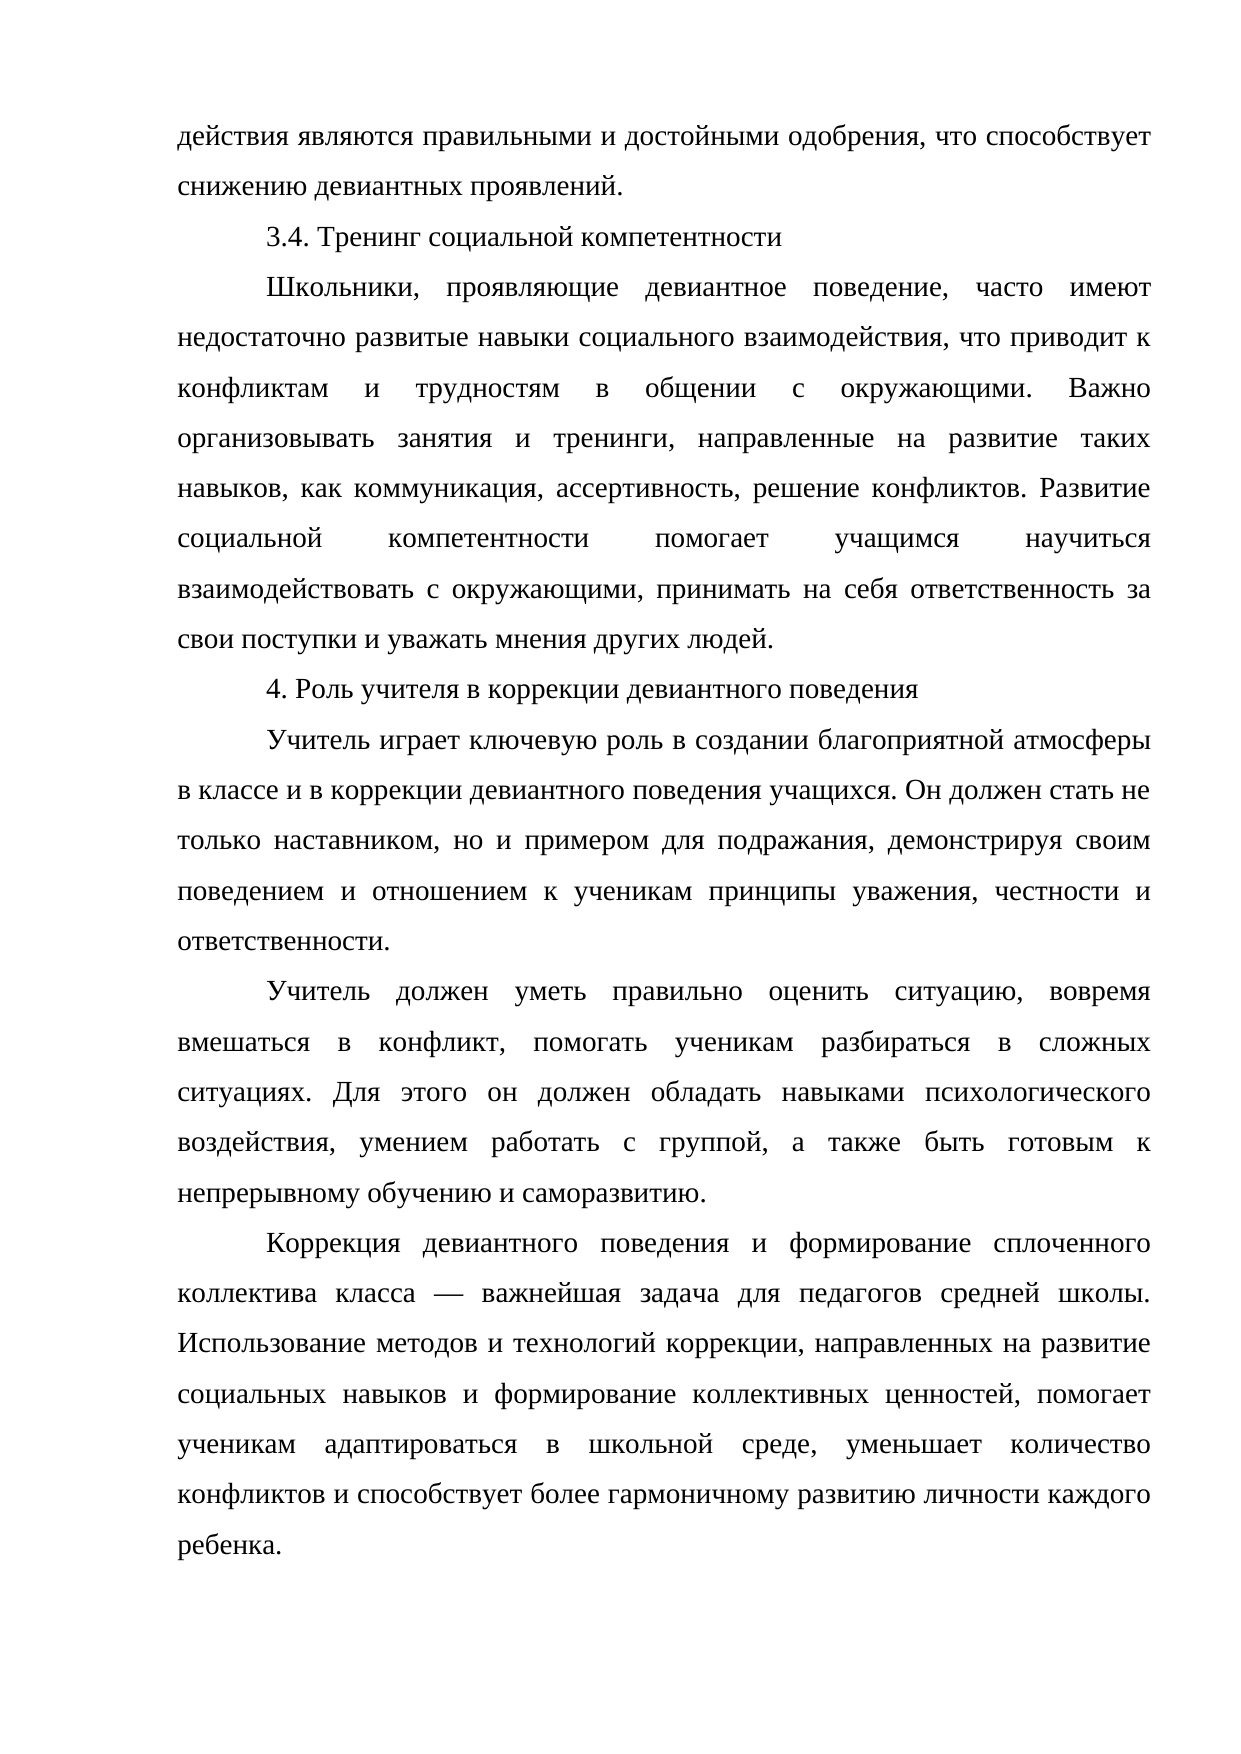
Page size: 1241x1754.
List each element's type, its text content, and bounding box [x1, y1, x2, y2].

text 4. Роль учителя в коррекции девиантного поведения [177, 672, 1152, 705]
text Школьники, проявляющие девиантное поведение, часто имеют недостаточно развитые навыки социального взаимодействия, что приводит к конфликтам и трудностям в общении с окружающими. Важно организовывать занятия и тренинги, направленные на развитие таких навыков, как коммуникация, ассертивность, решение конфликтов. Развитие социальной компетентности помогает учащимся научиться взаимодействовать с окружающими, принимать на себя ответственность за свои поступки и уважать мнения других людей. [177, 269, 1152, 655]
text Учитель играет ключевую роль в создании благоприятной атмосферы в классе и в коррекции девиантного поведения учащихся. Он должен стать не только наставником, но и примером для подражания, демонстрируя своим поведением и отношением к ученикам принципы уважения, честности и ответственности. [177, 722, 1152, 957]
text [177, 118, 1152, 202]
text 3.4. Тренинг социальной компетентности [177, 219, 1152, 252]
text Учитель должен уметь правильно оценить ситуацию, вовремя вмешаться в конфликт, помогать ученикам разбираться в сложных ситуациях. Для этого он должен обладать навыками психологического воздействия, умением работать с группой, а также быть готовым к непрерывному обучению и саморазвитию. [177, 973, 1152, 1208]
text Коррекция девиантного поведения и формирование сплоченного коллектива класса — важнейшая задача для педагогов средней школы. Использование методов и технологий коррекции, направленных на развитие социальных навыков и формирование коллективных ценностей, помогает ученикам адаптироваться в школьной среде, уменьшает количество конфликтов и способствует более гармоничному развитию личности каждого ребенка. [177, 1225, 1152, 1560]
